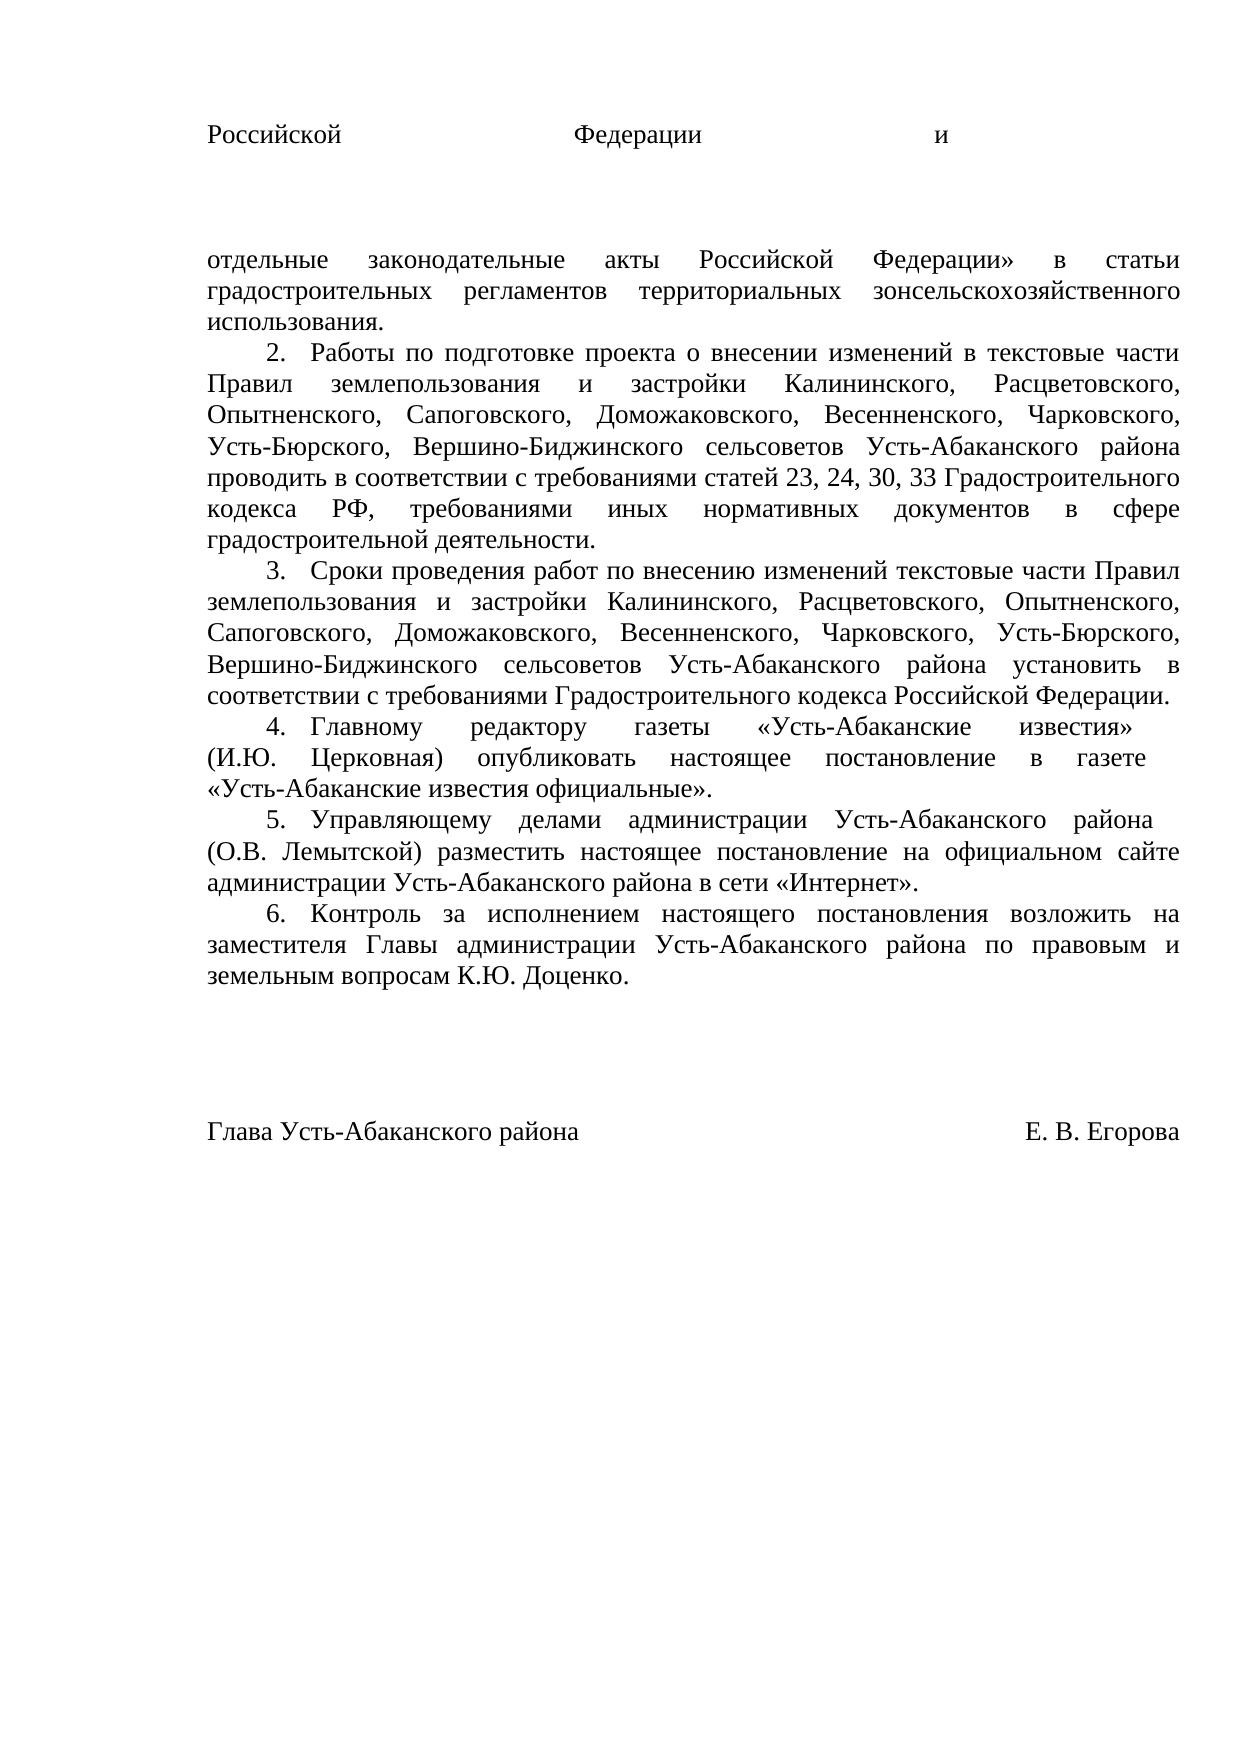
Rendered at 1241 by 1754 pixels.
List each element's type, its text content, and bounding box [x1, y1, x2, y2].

list Контроль за исполнением настоящего постановления возложить на заместителя Главы администрации Усть-Абаканского района по правовым и земельным вопросам К.Ю. Доценко. [207, 897, 1181, 990]
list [207, 118, 1181, 336]
list Работы по подготовке проекта о внесении изменений в текстовые части Правил землепользования и застройки Калининского, Расцветовского, Опытненского, Сапоговского, Доможаковского, Весенненского, Чарковского, Усть-Бюрского, Вершино-Биджинского сельсоветов Усть-Абаканского района проводить в соответствии с требованиями статей 23, 24, 30, 33 Градостроительного кодекса РФ, требованиями иных нормативных документов в сфере градостроительной деятельности. [207, 336, 1181, 554]
list Главному редактору газеты «Усть-Абаканские известия» (И.Ю. Церковная) опубликовать настоящее постановление в газете «Усть-Абаканские известия официальные». [207, 710, 1181, 803]
text Глава Усть-Абаканского района Е. В. Егорова [207, 1115, 1181, 1146]
list Управляющему делами администрации Усть-Абаканского района (О.В. Лемытской) разместить настоящее постановление на официальном сайте администрации Усть-Абаканского района в сети «Интернет». [207, 803, 1181, 897]
list Сроки проведения работ по внесению изменений текстовые части Правил землепользования и застройки Калининского, Расцветовского, Опытненского, Сапоговского, Доможаковского, Весенненского, Чарковского, Усть-Бюрского, Вершино-Биджинского сельсоветов Усть-Абаканского района установить в соответствии с требованиями Градостроительного кодекса Российской Федерации. [207, 554, 1181, 710]
